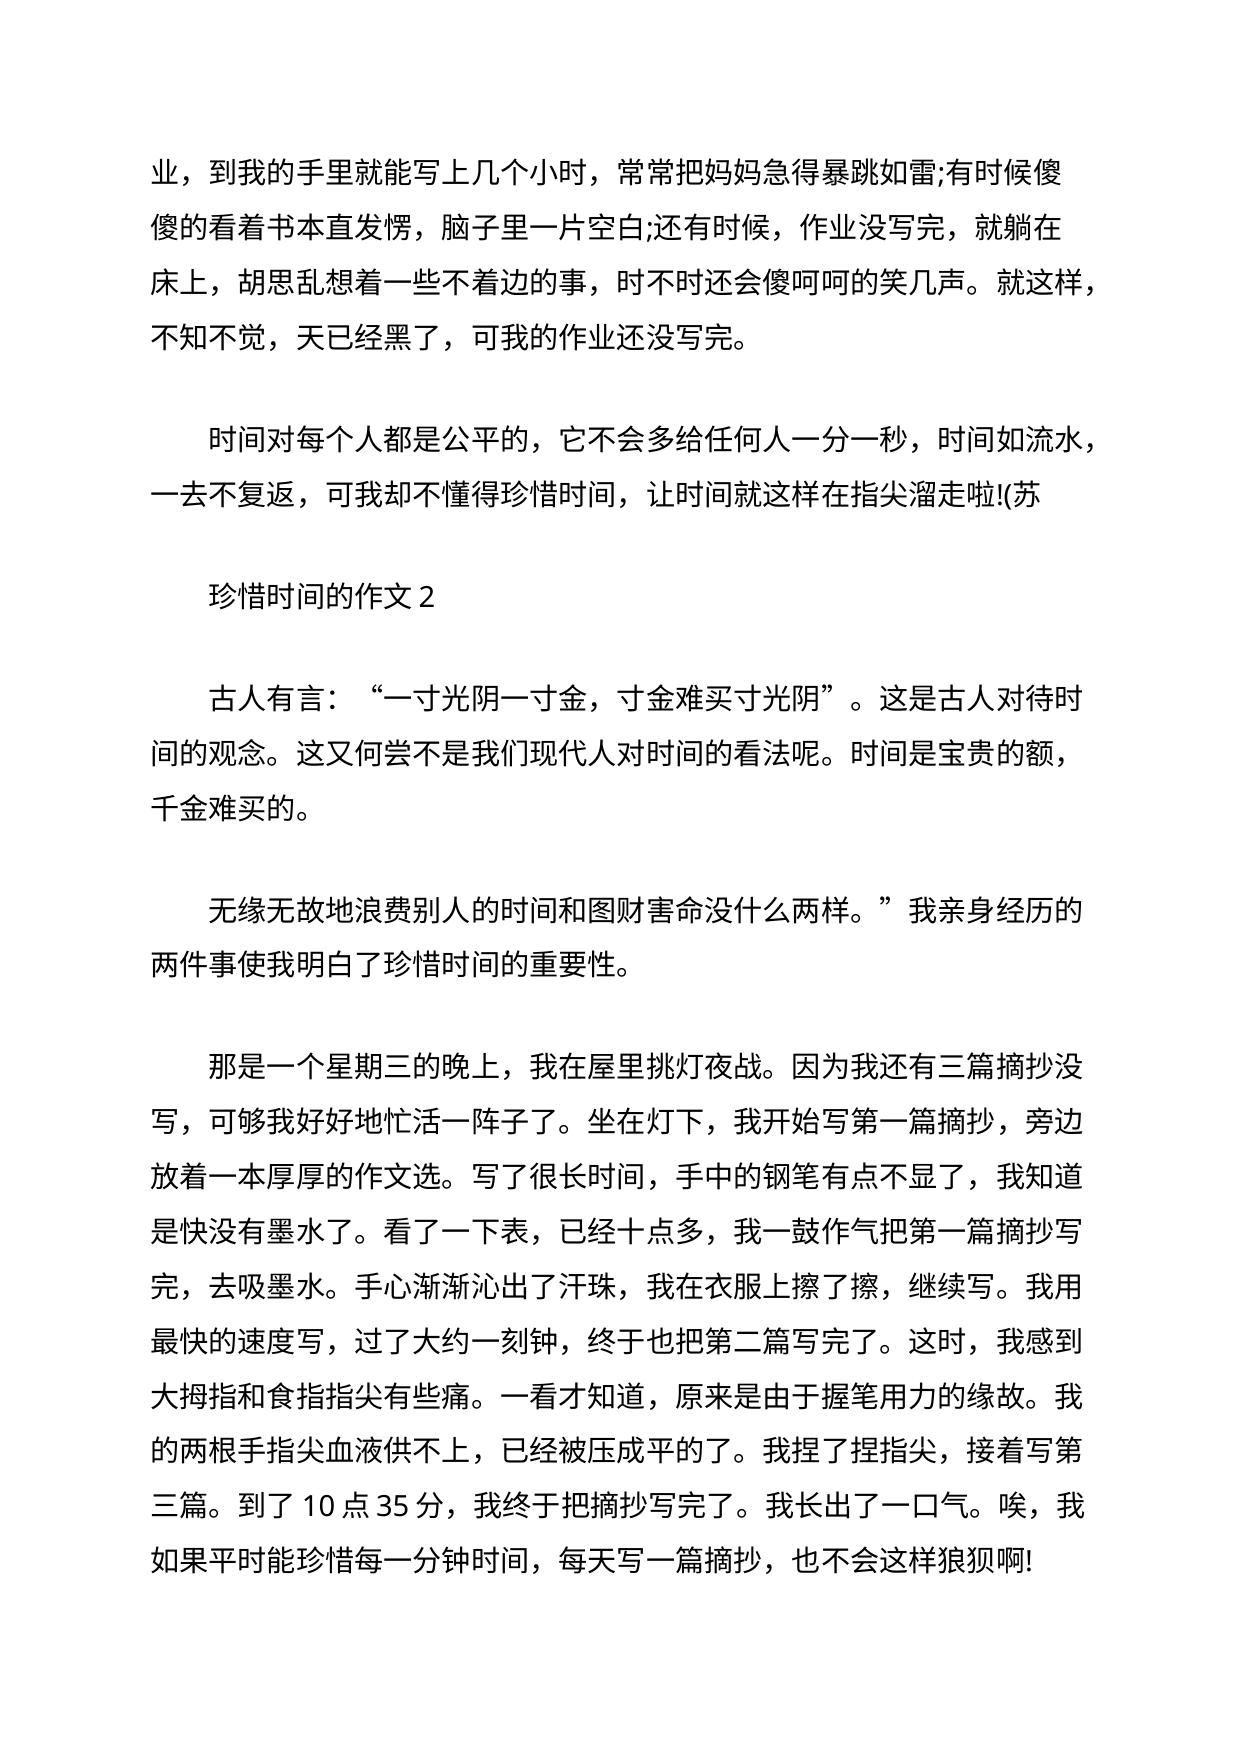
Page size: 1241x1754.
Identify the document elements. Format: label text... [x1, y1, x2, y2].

text 古人有言：“一寸光阴一寸金，寸金难买寸光阴”。这是古人对待时间的观念。这又何尝不是我们现代人对时间的看法呢。时间是宝贵的额，千金难买的。 [150, 676, 1090, 828]
text 那是一个星期三的晚上，我在屋里挑灯夜战。因为我还有三篇摘抄没写，可够我好好地忙活一阵子了。坐在灯下，我开始写第一篇摘抄，旁边放着一本厚厚的作文选。写了很长时间，手中的钢笔有点不显了，我知道是快没有墨水了。看了一下表，已经十点多，我一鼓作气把第一篇摘抄写完，去吸墨水。手心渐渐沁出了汗珠，我在衣服上擦了擦，继续写。我用最快的速度写，过了大约一刻钟，终于也把第二篇写完了。这时，我感到大拇指和食指指尖有些痛。一看才知道，原来是由于握笔用力的缘故。我的两根手指尖血液供不上，已经被压成平的了。我捏了捏指尖，接着写第三篇。到了10点35分，我终于把摘抄写完了。我长出了一口气。唉，我如果平时能珍惜每一分钟时间，每天写一篇摘抄，也不会这样狼狈啊! [150, 1044, 1090, 1580]
text 时间对每个人都是公平的，它不会多给任何人一分一秒，时间如流水，一去不复返，可我却不懂得珍惜时间，让时间就这样在指尖溜走啦!(苏 [150, 417, 1090, 514]
text 珍惜时间的作文2 [150, 573, 1090, 616]
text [150, 150, 1090, 357]
text 无缘无故地浪费别人的时间和图财害命没什么两样。”我亲身经历的两件事使我明白了珍惜时间的重要性。 [150, 887, 1090, 984]
